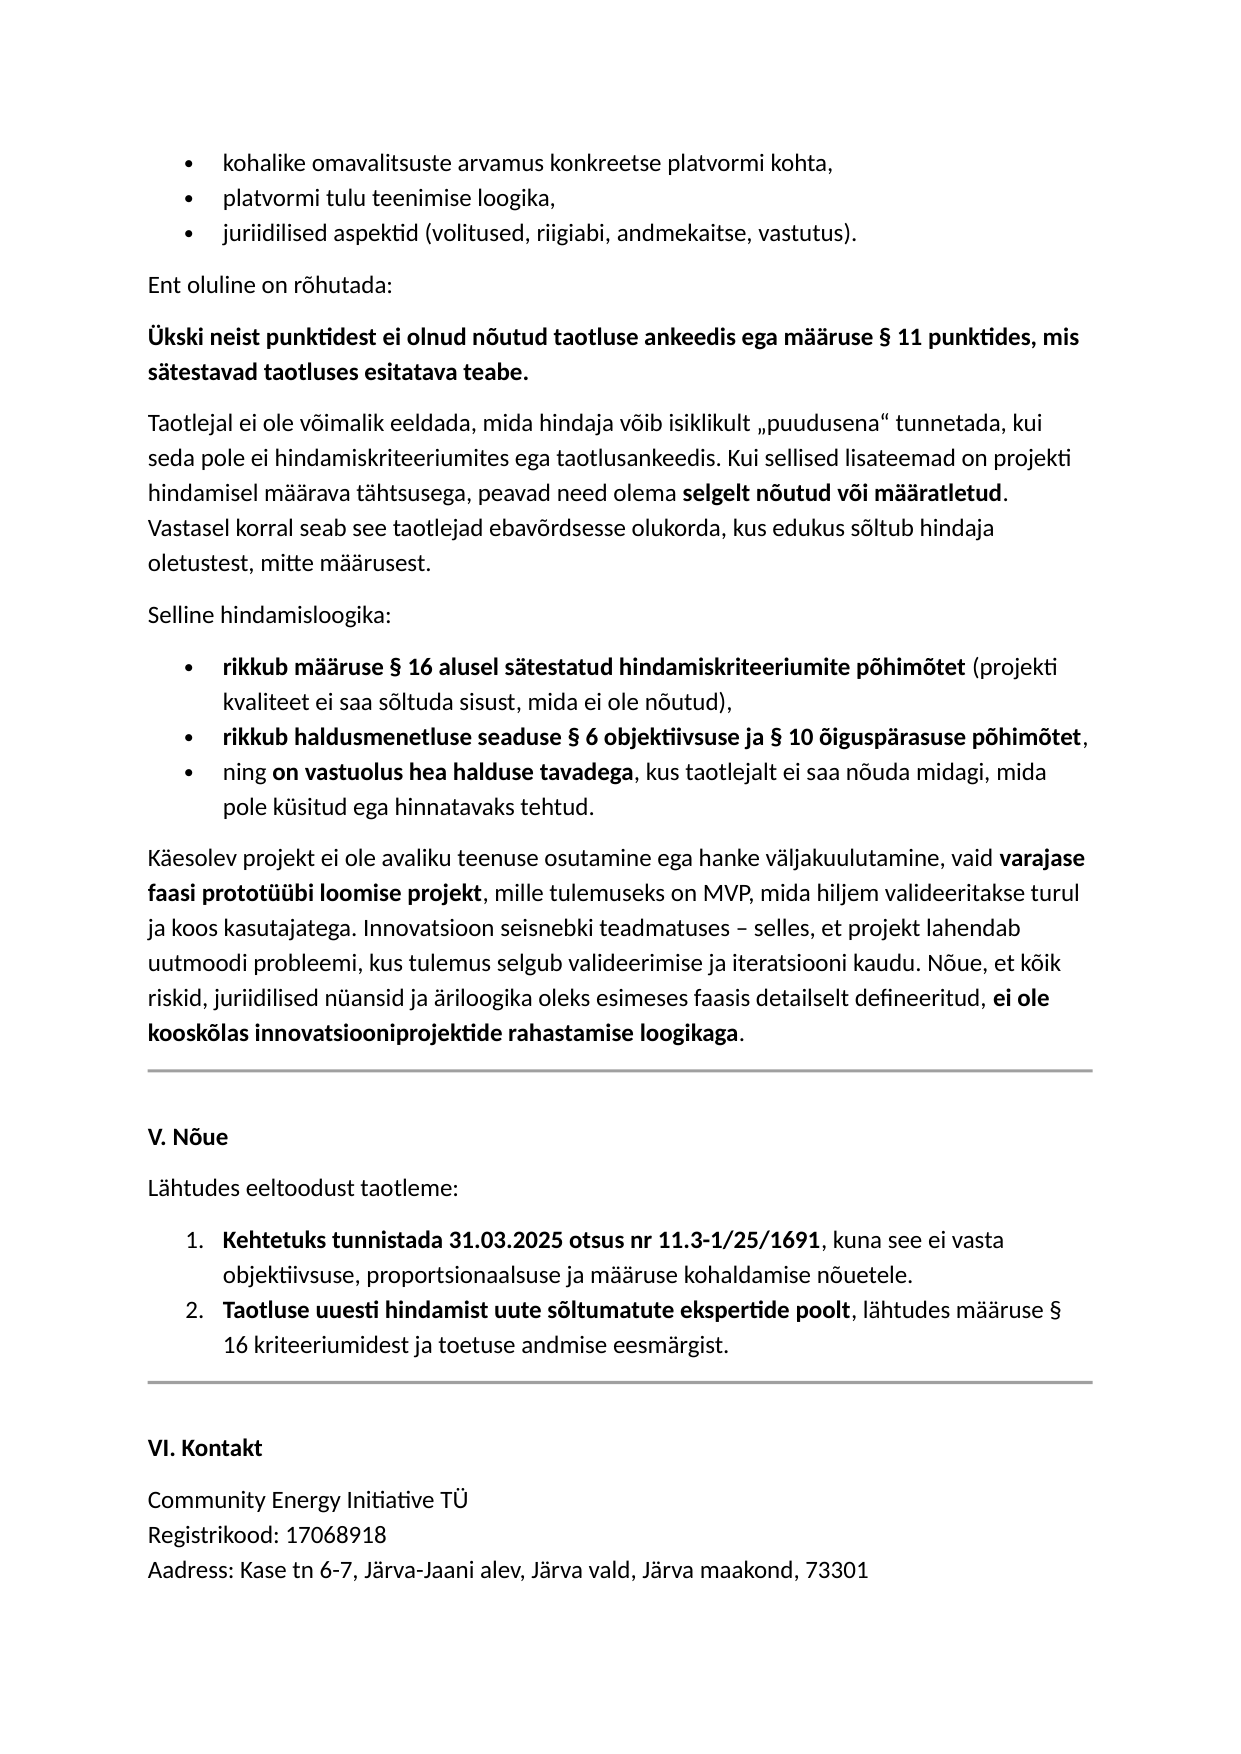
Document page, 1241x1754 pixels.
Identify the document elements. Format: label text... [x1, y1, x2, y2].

list platvormi tulu teenimise loogika, [185, 183, 1093, 213]
text Ent oluline on rõhutada: [148, 269, 1093, 300]
list kohalike omavalitsuste arvamus konkreetse platvormi kohta, [185, 148, 1093, 178]
text V. Nõue [148, 1121, 1093, 1151]
text Lähtudes eeltoodust taotleme: [148, 1173, 1093, 1203]
text Selline hindamisloogika: [148, 599, 1093, 630]
list rikkub määruse § 16 alusel sätestatud hindamiskriteeriumite põhimõtet (projekti kvaliteet ei saa sõltuda sisust, mida ei ole nõutud), [185, 651, 1093, 716]
list rikkub haldusmenetluse seaduse § 6 objektiivsuse ja § 10 õiguspärasuse põhimõtet, [185, 721, 1093, 751]
list juriidilised aspektid (volitused, riigiabi, andmekaitse, vastutus). [185, 218, 1093, 248]
list ning on vastuolus hea halduse tavadega, kus taotlejalt ei saa nõuda midagi, mida pole küsitud ega hinnatavaks tehtud. [185, 756, 1093, 821]
list Kehtetuks tunnistada 31.03.2025 otsus nr 11.3-1/25/1691, kuna see ei vasta objektiivsuse, proportsionaalsuse ja määruse kohaldamise nõuetele. [185, 1224, 1093, 1290]
list Taotluse uuesti hindamist uute sõltumatute ekspertide poolt, lähtudes määruse § 16 kriteeriumidest ja toetuse andmise eesmärgist. [185, 1294, 1093, 1360]
text VI. Kontakt [148, 1433, 1093, 1463]
text Taotlejal ei ole võimalik eeldada, mida hindaja võib isiklikult „puudusena“ tunnetada, kui seda pole ei hindamiskriteeriumites ega taotlusankeedis. Kui sellised lisateemad on projekti hindamisel määrava tähtsusega, peavad need olema selgelt nõutud või määratletud. Vastasel korral seab see taotlejad ebavõrdsesse olukorda, kus edukus sõltub hindaja oletustest, mitte määrusest. [148, 408, 1093, 578]
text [148, 1484, 1093, 1585]
text Käesolev projekt ei ole avaliku teenuse osutamine ega hanke väljakuulutamine, vaid varajase faasi prototüübi loomise projekt, mille tulemuseks on MVP, mida hiljem valideeritakse turul ja koos kasutajatega. Innovatsioon seisnebki teadmatuses – selles, et projekt lahendab uutmoodi probleemi, kus tulemus selgub valideerimise ja iteratsiooni kaudu. Nõue, et kõik riskid, juriidilised nüansid ja äriloogika oleks esimeses faasis detailselt defineeritud, ei ole kooskõlas innovatsiooniprojektide rahastamise loogikaga. [148, 843, 1093, 1048]
text Ükski neist punktidest ei olnud nõutud taotluse ankeedis ega määruse § 11 punktides, mis sätestavad taotluses esitatava teabe. [148, 321, 1093, 386]
